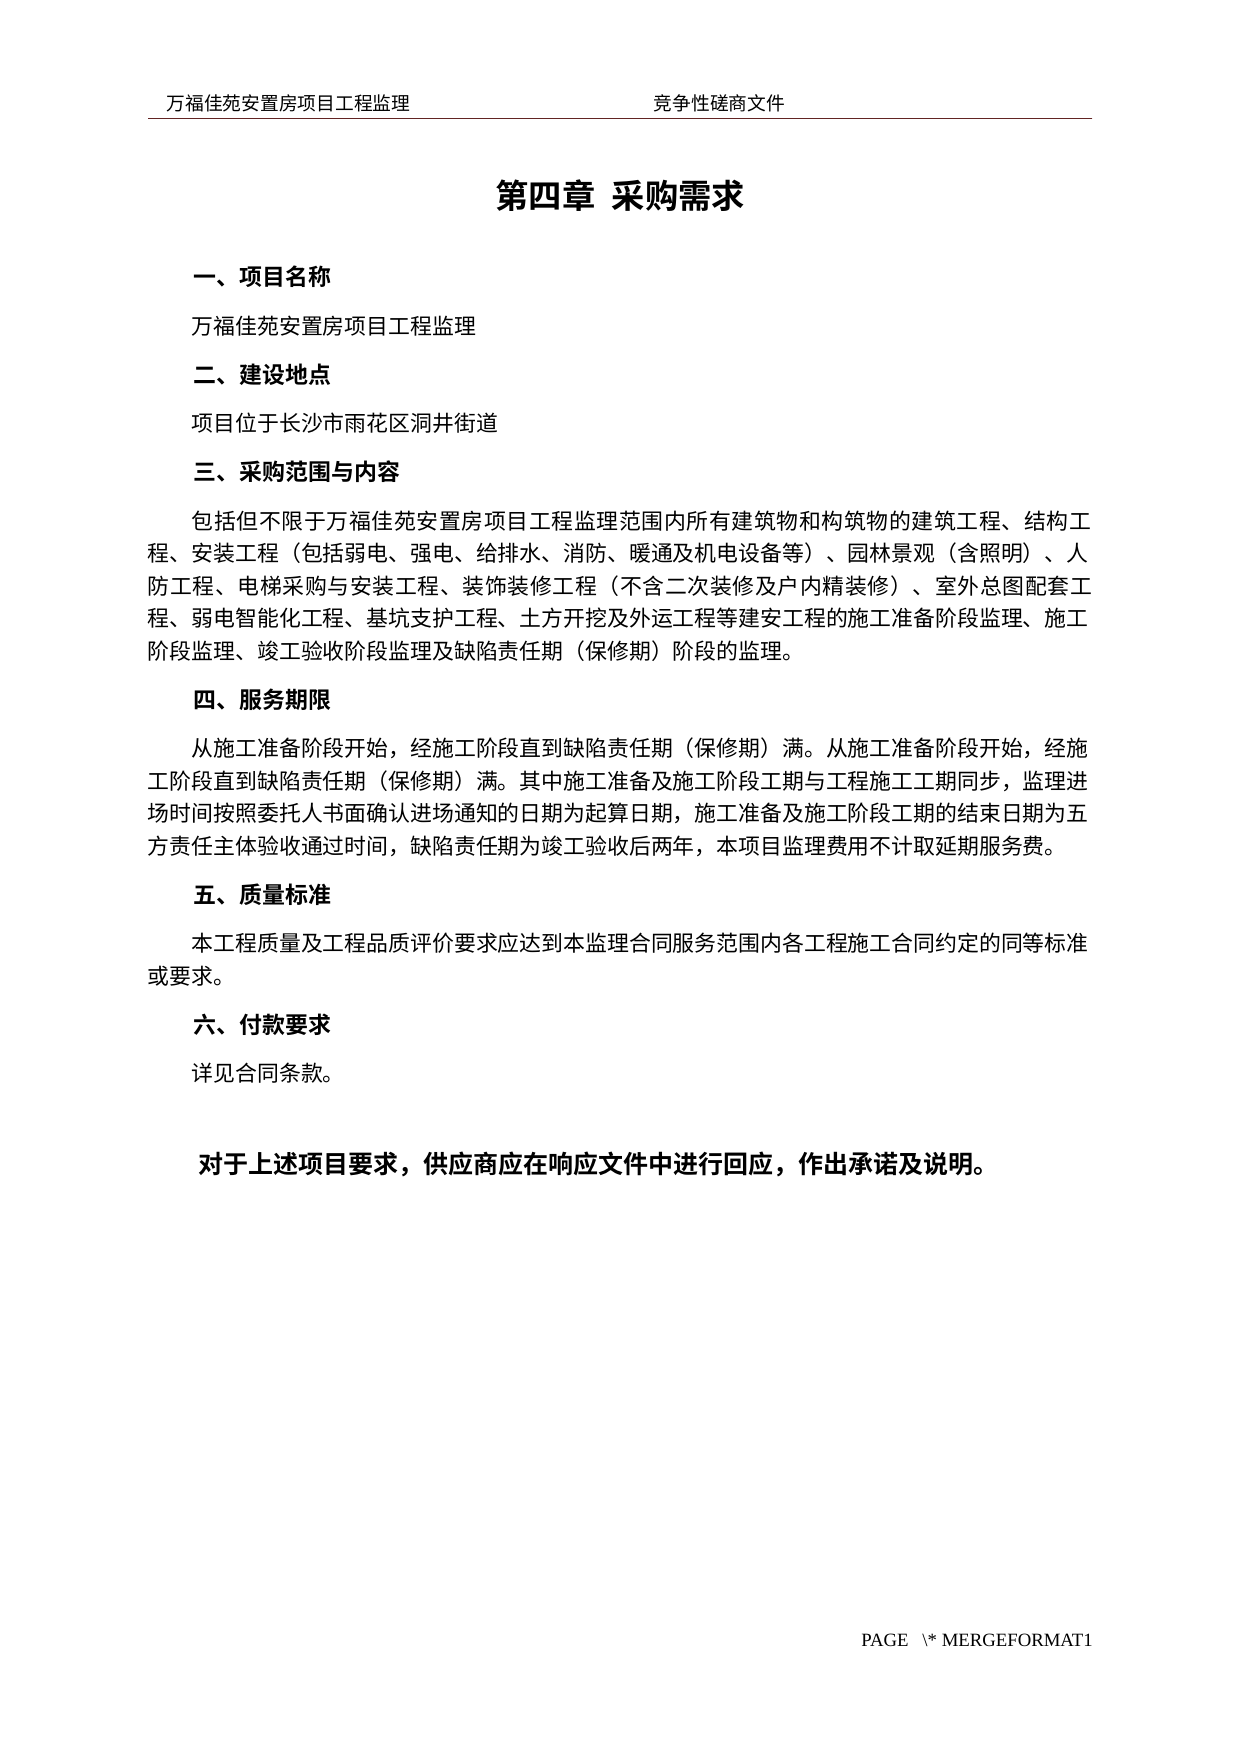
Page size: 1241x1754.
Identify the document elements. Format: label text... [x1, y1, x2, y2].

text 六、付款要求 [148, 991, 1092, 1056]
text 四、服务期限 [148, 666, 1092, 731]
text 从施工准备阶段开始，经施工阶段直到缺陷责任期（保修期）满。从施工准备阶段开始，经施工阶段直到缺陷责任期（保修期）满。其中施工准备及施工阶段工期与工程施工工期同步，监理进场时间按照委托人书面确认进场通知的日期为起算日期，施工准备及施工阶段工期的结束日期为五方责任主体验收通过时间，缺陷责任期为竣工验收后两年，本项目监理费用不计取延期服务费。 [148, 731, 1092, 861]
list 项目名称 [148, 243, 1092, 308]
text 详见合同条款。 [148, 1056, 1092, 1088]
list 建设地点 [148, 341, 1092, 406]
text 万福佳苑安置房项目工程监理 [148, 308, 1092, 341]
text 对于上述项目要求，供应商应在响应文件中进行回应，作出承诺及说明。 [148, 1137, 1092, 1183]
text 项目位于长沙市雨花区洞井街道 [148, 406, 1092, 438]
list 采购范围与内容 [148, 438, 1092, 503]
text 包括但不限于万福佳苑安置房项目工程监理范围内所有建筑物和构筑物的建筑工程、结构工程、安装工程（包括弱电、强电、给排水、消防、暖通及机电设备等）、园林景观（含照明）、人防工程、电梯采购与安装工程、装饰装修工程（不含二次装修及户内精装修）、室外总图配套工程、弱电智能化工程、基坑支护工程、土方开挖及外运工程等建安工程的施工准备阶段监理、施工阶段监理、竣工验收阶段监理及缺陷责任期（保修期）阶段的监理。 [148, 503, 1092, 666]
list 采购需求 [148, 162, 1092, 227]
text 本工程质量及工程品质评价要求应达到本监理合同服务范围内各工程施工合同约定的同等标准或要求。 [148, 926, 1092, 991]
text 五、质量标准 [148, 861, 1092, 926]
